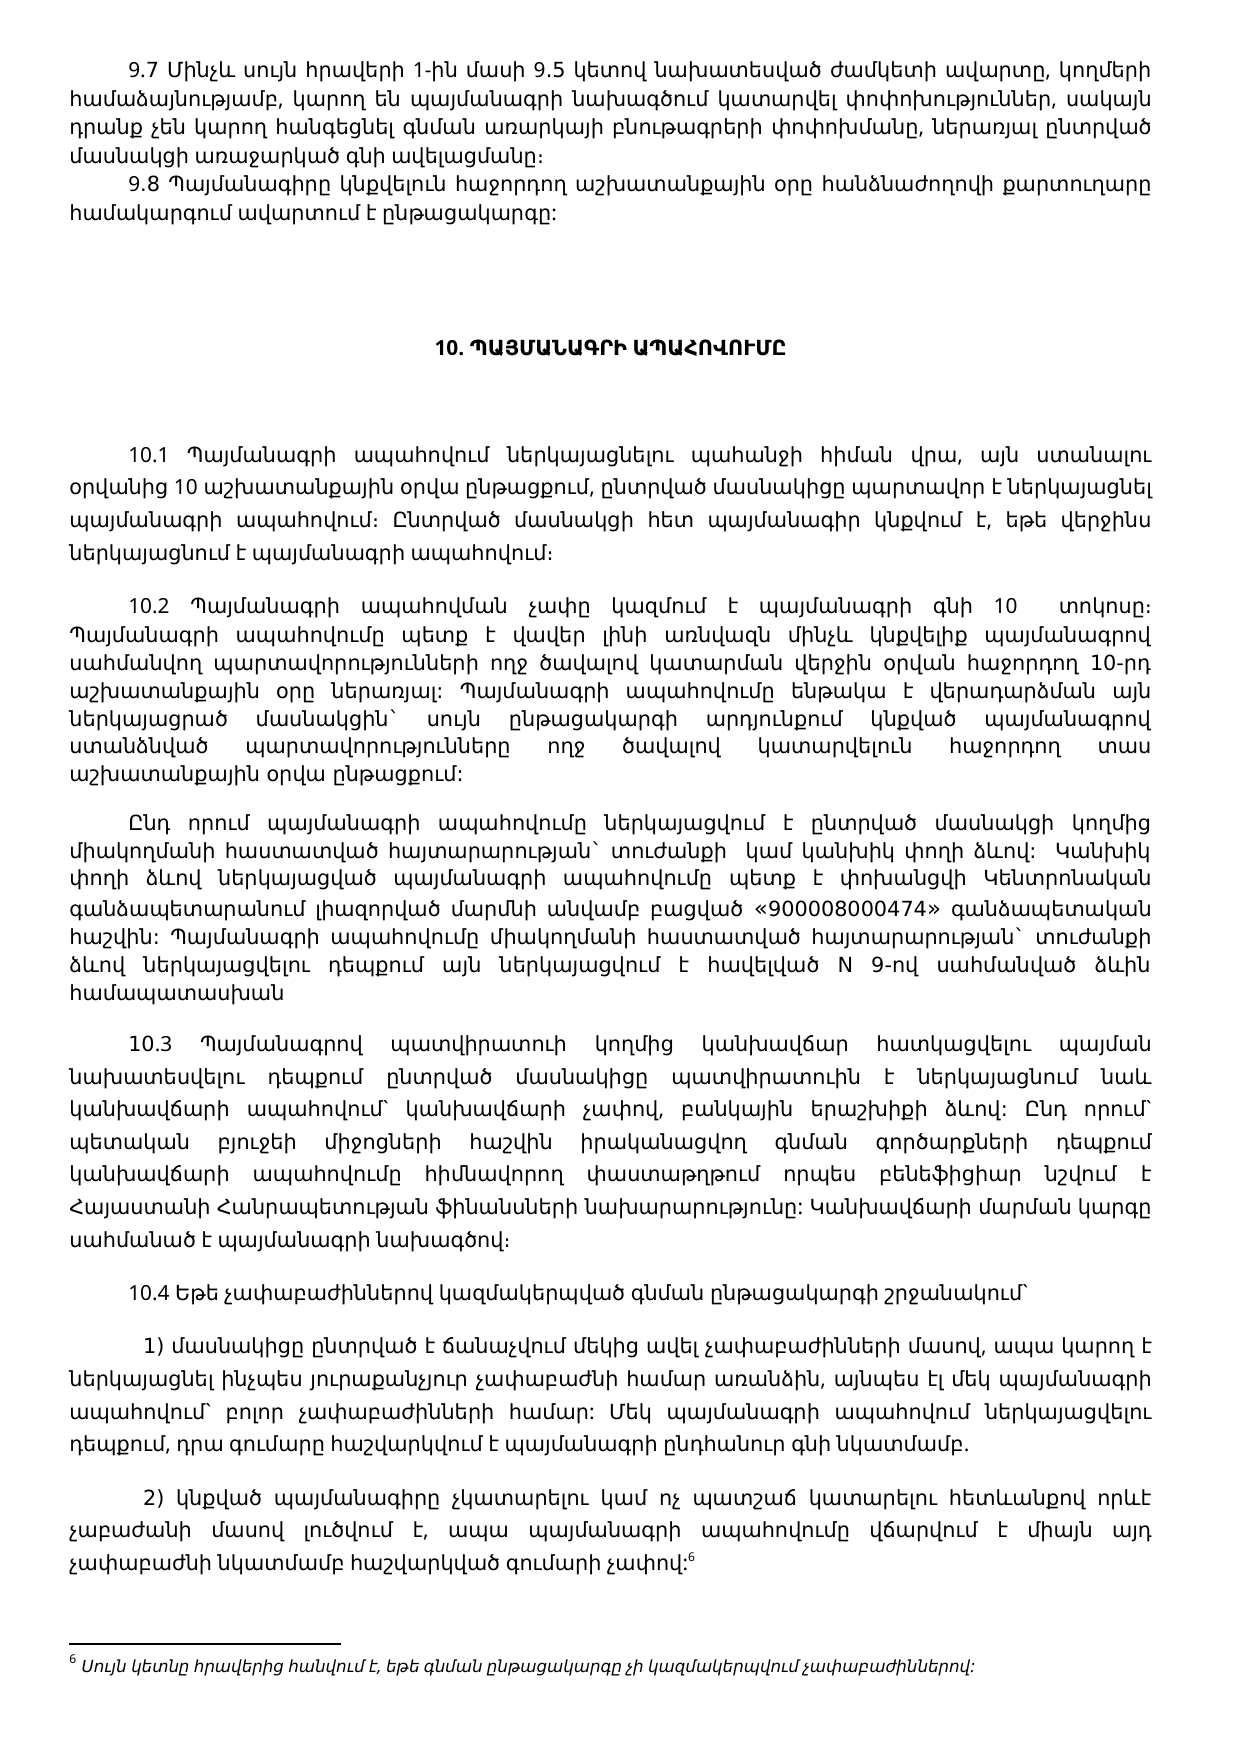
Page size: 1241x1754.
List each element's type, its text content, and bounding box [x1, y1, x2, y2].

text 10.2 Պայմանագրի ապահովման չափը կազմում է պայմանագրի գնի 10 տոկոսը։ Պայմանագրի ապահովումը պետք է վավեր լինի առնվազն մինչև կնքվելիք պայմանագրով սահմանվող պարտավորությունների ողջ ծավալով կատարման վերջին օրվան հաջորդող 10-րդ աշխատանքային օրը ներառյալ: Պայմանագրի ապահովումը ենթակա է վերադարձման այն ներկայացրած մասնակցին` սույն ընթացակարգի արդյունքում կնքված պայմանագրով ստանձնված պարտավորությունները ողջ ծավալով կատարվելուն հաջորդող տաս աշխատանքային օրվա ընթացքում: [69, 591, 1152, 786]
text 9.7 Մինչև սույն հրավերի 1-ին մասի 9.5 կետով նախատեսված ժամկետի ավարտը, կողմերի համաձայնությամբ, կարող են պայմանագրի նախագծում կատարվել փոփոխություններ, սակայն դրանք չեն կարող հանգեցնել գնման առարկայի բնութագրերի փոփոխմանը, ներառյալ ընտրված մասնակցի առաջարկած գնի ավելացմանը։ [69, 56, 1152, 169]
text 1) մասնակիցը ընտրված է ճանաչվում մեկից ավել չափաբաժինների մասով, ապա կարող է ներկայացնել ինչպես յուրաքանչյուր չափաբաժնի համար առանձին, այնպես էլ մեկ պայմանագրի ապահովում` բոլոր չափաբաժինների համար: Մեկ պայմանագրի ապահովում ներկայացվելու դեպքում, դրա գումարը հաշվարկվում է պայմանագրի ընդհանուր գնի նկատմամբ. [69, 1332, 1152, 1458]
text 10.4 Եթե չափաբաժիններով կազմակերպված գնման ընթացակարգի շրջանակում` [69, 1278, 1152, 1307]
text 10.3 Պայմանագրով պատվիրատուի կողմից կանխավճար հատկացվելու պայման նախատեսվելու դեպքում ընտրված մասնակիցը պատվիրատուին է ներկայացնում նաև կանխավճարի ապահովում` կանխավճարի չափով, բանկային երաշխիքի ձևով: Ընդ որում` պետական բյուջեի միջոցների հաշվին իրականացվող գնման գործարքների դեպքում կանխավճարի ապահովումը հիմնավորող փաստաթղթում որպես բենեֆիցիար նշվում է Հայաստանի Հանրապետության ֆինանսների նախարարությունը: Կանխավճարի մարման կարգը սահմանած է պայմանագրի նախագծով։ [69, 1029, 1152, 1253]
text 9.8 Պայմանագիրը կնքվելուն հաջորդող աշխատանքային օրը հանձնաժողովի քարտուղարը համակարգում ավարտում է ընթացակարգը: [69, 169, 1152, 226]
text 10. ՊԱՅՄԱՆԱԳՐԻ ԱՊԱՀՈՎՈՒՄԸ [69, 333, 1152, 361]
text 10.1 Պայմանագրի ապահովում ներկայացնելու պահանջի հիման վրա, այն ստանալու օրվանից 10 աշխատանքային օրվա ընթացքում, ընտրված մասնակիցը պարտավոր է ներկայացնել պայմանագրի ապահովում։ Ընտրված մասնակցի հետ պայմանագիր կնքվում է, եթե վերջինս ներկայացնում է պայմանագրի ապահովում։ [69, 440, 1152, 566]
text Ընդ որում պայմանագրի ապահովումը ներկայացվում է ընտրված մասնակցի կողմից միակողմանի հաստատված հայտարարության` տուժանքի կամ կանխիկ փողի ձևով: Կանխիկ փողի ձևով ներկայացված պայմանագրի ապահովումը պետք է փոխանցվի Կենտրոնական գանձապետարանում լիազորված մարմնի անվամբ բացված «900008000474» գանձապետական հաշվին: Պայմանագրի ապահովումը միակողմանի հաստատված հայտարարության` տուժանքի ձևով ներկայացվելու դեպքում այն ներկայացվում է հավելված N 9-ով սահմանված ձևին համապատասխան [69, 811, 1152, 1005]
text 2) կնքված պայմանագիրը չկատարելու կամ ոչ պատշաճ կատարելու հետևանքով որևէ չաբաժանի մասով լուծվում է, ապա պայմանագրի ապահովումը վճարվում է միայն այդ չափաբաժնի նկատմամբ հաշվարկված գումարի չափով: [69, 1483, 1152, 1577]
